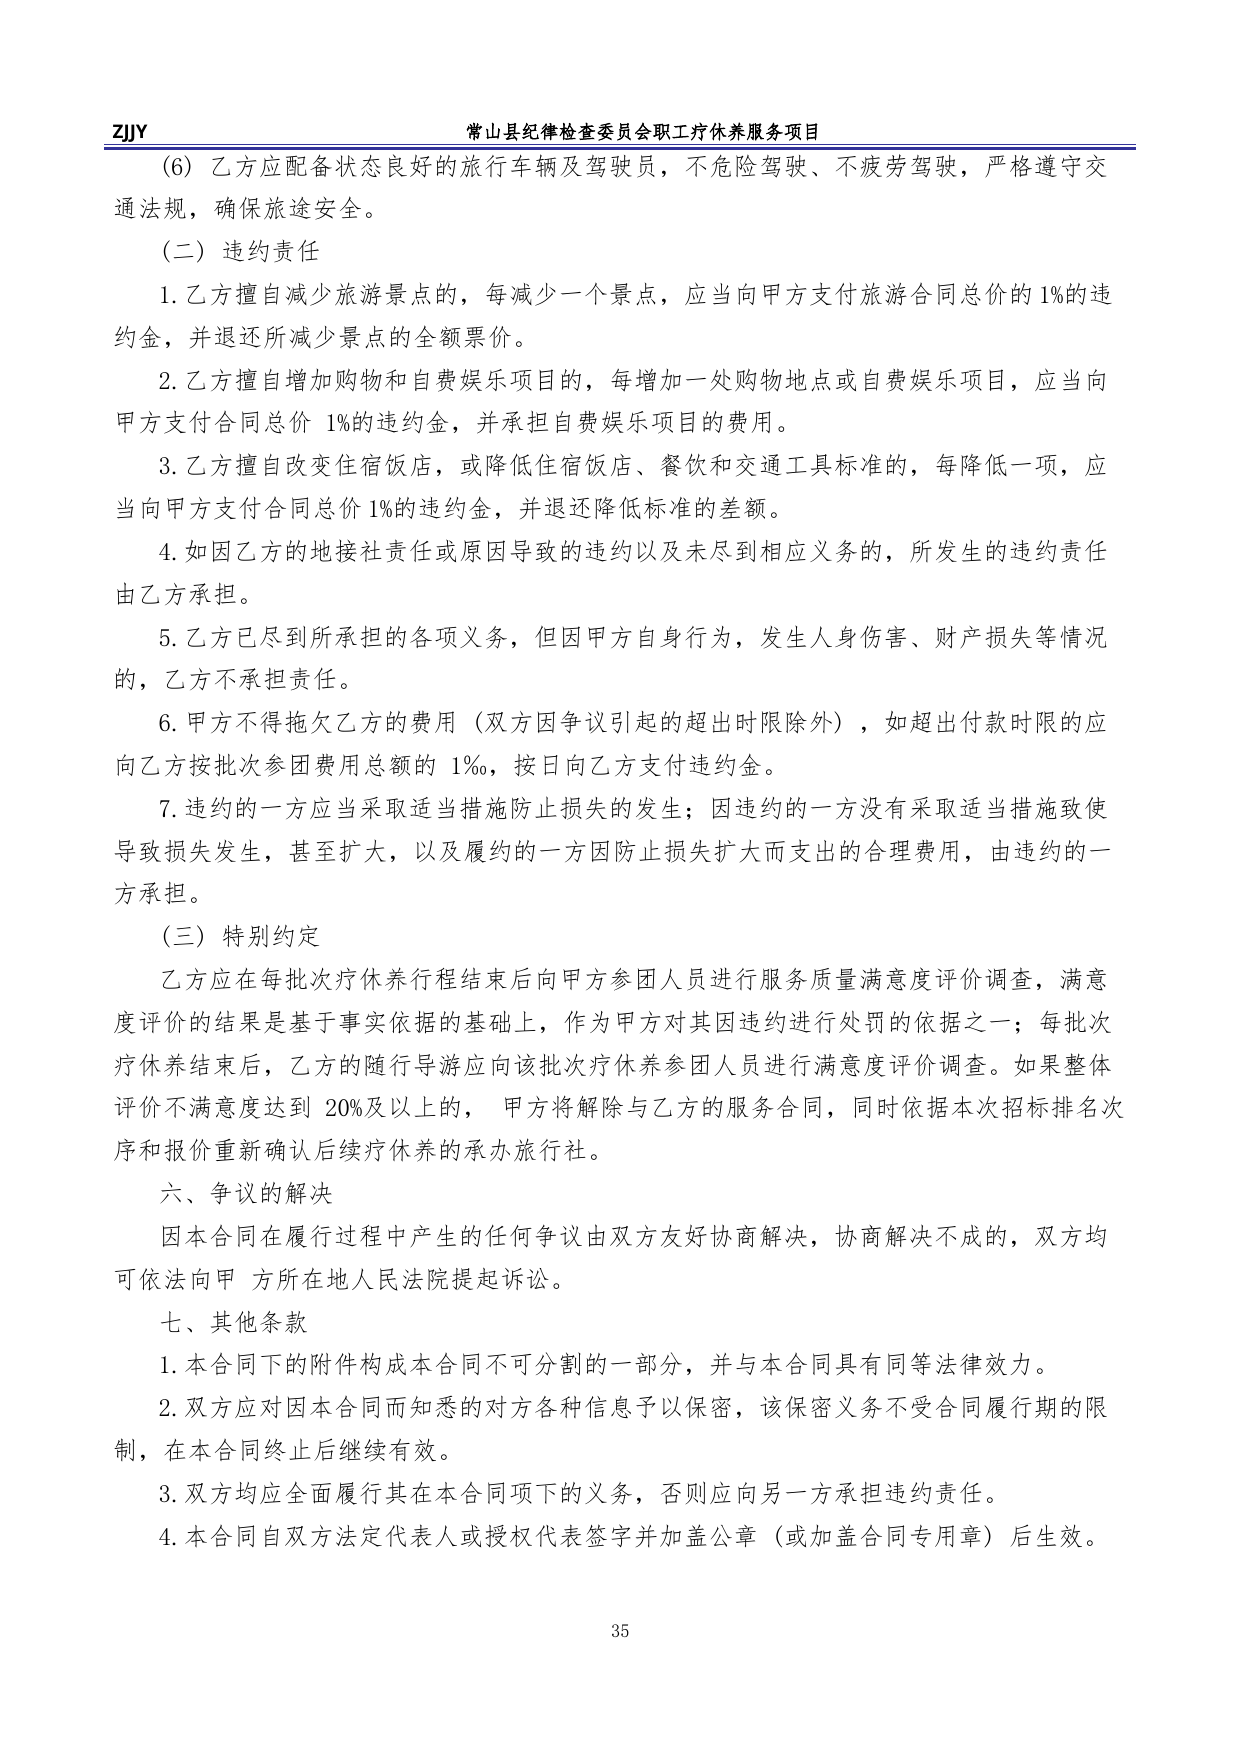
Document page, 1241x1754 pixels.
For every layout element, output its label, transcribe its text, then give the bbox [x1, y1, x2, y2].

text (6) 乙方应配备状态良好的旅行车辆及驾驶员，不危险驾驶、不疲劳驾驶，严格遵守交通法规，确保旅途安全。 [112, 150, 1128, 221]
text (二) 违约责任 [112, 236, 1128, 264]
text 2.乙方擅自增加购物和自费娱乐项目的，每增加一处购物地点或自费娱乐项目，应当向甲方支付合同总价 1%的违约金，并承担自费娱乐项目的费用。 [112, 364, 1128, 435]
text 因本合同在履行过程中产生的任何争议由双方友好协商解决，协商解决不成的，双方均可依法向甲 方所在地人民法院提起诉讼。 [112, 1220, 1128, 1292]
text 6.甲方不得拖欠乙方的费用 (双方因争议引起的超出时限除外) ，如超出付款时限的应向乙方按批次参团费用总额的 1‰，按日向乙方支付违约金。 [112, 707, 1128, 778]
text 六、争议的解决 [112, 1177, 1128, 1206]
text 乙方应在每批次疗休养行程结束后向甲方参团人员进行服务质量满意度评价调查，满意度评价的结果是基于事实依据的基础上，作为甲方对其因违约进行处罚的依据之一；每批次疗休养结束后，乙方的随行导游应向该批次疗休养参团人员进行满意度评价调查。如果整体评价不满意度达到 20%及以上的， 甲方将解除与乙方的服务合同，同时依据本次招标排名次序和报价重新确认后续疗休养的承办旅行社。 [112, 963, 1128, 1163]
text 4.如因乙方的地接社责任或原因导致的违约以及未尽到相应义务的，所发生的违约责任由乙方承担。 [112, 535, 1128, 607]
text 3.乙方擅自改变住宿饭店，或降低住宿饭店、餐饮和交通工具标准的，每降低一项，应当向甲方支付合同总价1%的违约金，并退还降低标准的差额。 [112, 450, 1128, 521]
text 7.违约的一方应当采取适当措施防止损失的发生；因违约的一方没有采取适当措施致使导致损失发生，甚至扩大，以及履约的一方因防止损失扩大而支出的合理费用，由违约的一方承担。 [112, 792, 1128, 906]
text (三) 特别约定 [112, 921, 1128, 949]
text 3.双方均应全面履行其在本合同项下的义务，否则应向另一方承担违约责任。 [112, 1477, 1128, 1506]
text 5.乙方已尽到所承担的各项义务，但因甲方自身行为，发生人身伤害、财产损失等情况的，乙方不承担责任。 [112, 621, 1128, 692]
text 2.双方应对因本合同而知悉的对方各种信息予以保密，该保密义务不受合同履行期的限制，在本合同终止后继续有效。 [112, 1392, 1128, 1463]
text 4.本合同自双方法定代表人或授权代表签字并加盖公章 (或加盖合同专用章) 后生效。 [112, 1520, 1128, 1548]
text 七、其他条款 [112, 1306, 1128, 1334]
text 1.本合同下的附件构成本合同不可分割的一部分，并与本合同具有同等法律效力。 [112, 1349, 1128, 1377]
text 1.乙方擅自减少旅游景点的，每减少一个景点，应当向甲方支付旅游合同总价的1%的违约金，并退还所减少景点的全额票价。 [112, 278, 1128, 350]
